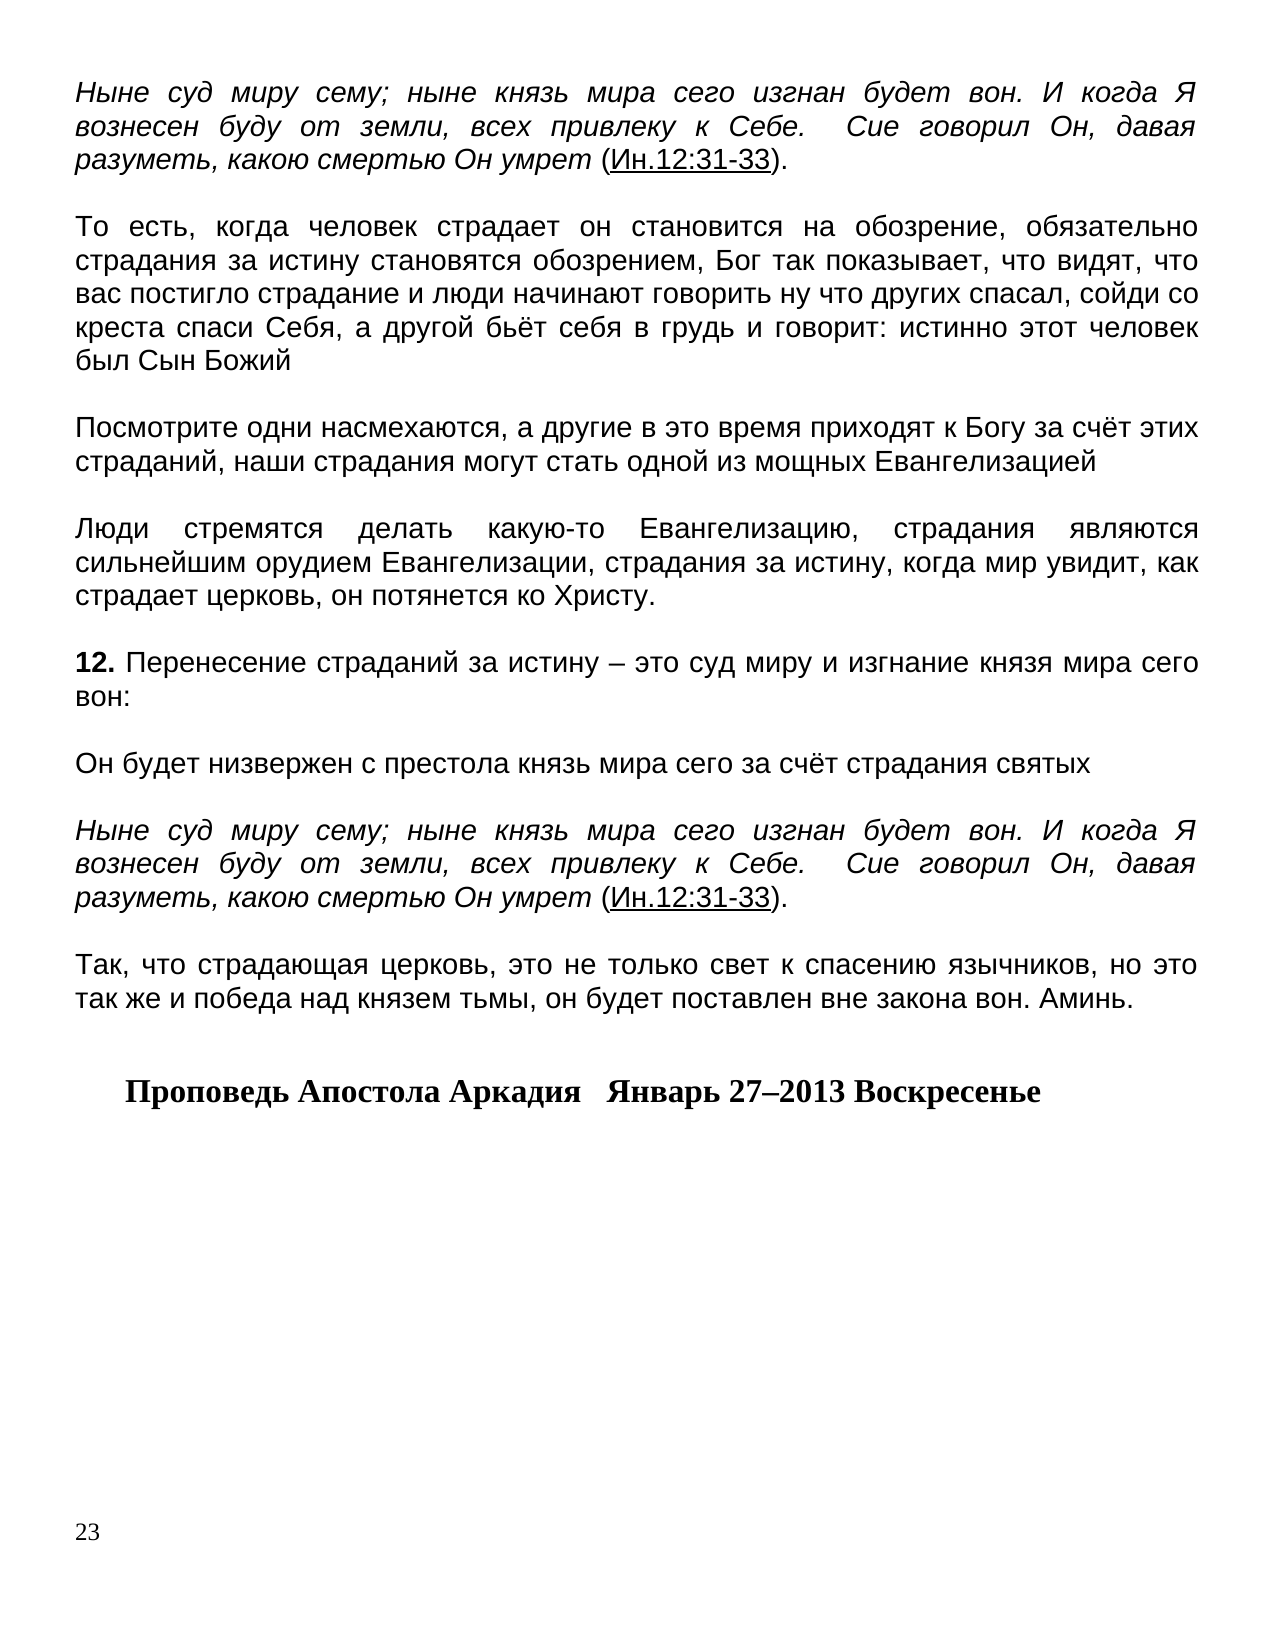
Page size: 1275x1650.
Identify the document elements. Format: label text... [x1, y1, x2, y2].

text 12. Перенесение страданий за истину – это суд миру и изгнание князя мира сего вон: [75, 645, 1200, 712]
text Проповедь Апостола Аркадия Январь 27–2013 Воскресенье [75, 1072, 1200, 1110]
text Ныне суд миру сему; ныне князь мира сего изгнан будет вон. И когда Я вознесен буду от земли, всех привлеку к Себе. Сие говорил Он, давая разуметь, какою смертью Он умрет (Ин.12:31-33). [75, 75, 1200, 176]
text Посмотрите одни насмехаются, а другие в это время приходят к Богу за счёт этих страданий, наши страдания могут стать одной из мощных Евангелизацией [75, 410, 1200, 477]
text Он будет низвержен с престола князь мира сего за счёт страдания святых [75, 746, 1200, 779]
text То есть, когда человек страдает он становится на обозрение, обязательно страдания за истину становятся обозрением, Бог так показывает, что видят, что вас постигло страдание и люди начинают говорить ну что других спасал, сойди со креста спаси Себя, а другой бьёт себя в грудь и говорит: истинно этот человек был Сын Божий [75, 209, 1200, 377]
text Ныне суд миру сему; ныне князь мира сего изгнан будет вон. И когда Я вознесен буду от земли, всех привлеку к Себе. Сие говорил Он, давая разуметь, какою смертью Он умрет (Ин.12:31-33). [75, 813, 1200, 913]
text Люди стремятся делать какую-то Евангелизацию, страдания являются сильнейшим орудием Евангелизации, страдания за истину, когда мир увидит, как страдает церковь, он потянется ко Христу. [75, 511, 1200, 612]
text Так, что страдающая церковь, это не только свет к спасению язычников, но это так же и победа над князем тьмы, он будет поставлен вне закона вон. Аминь. [75, 947, 1200, 1014]
